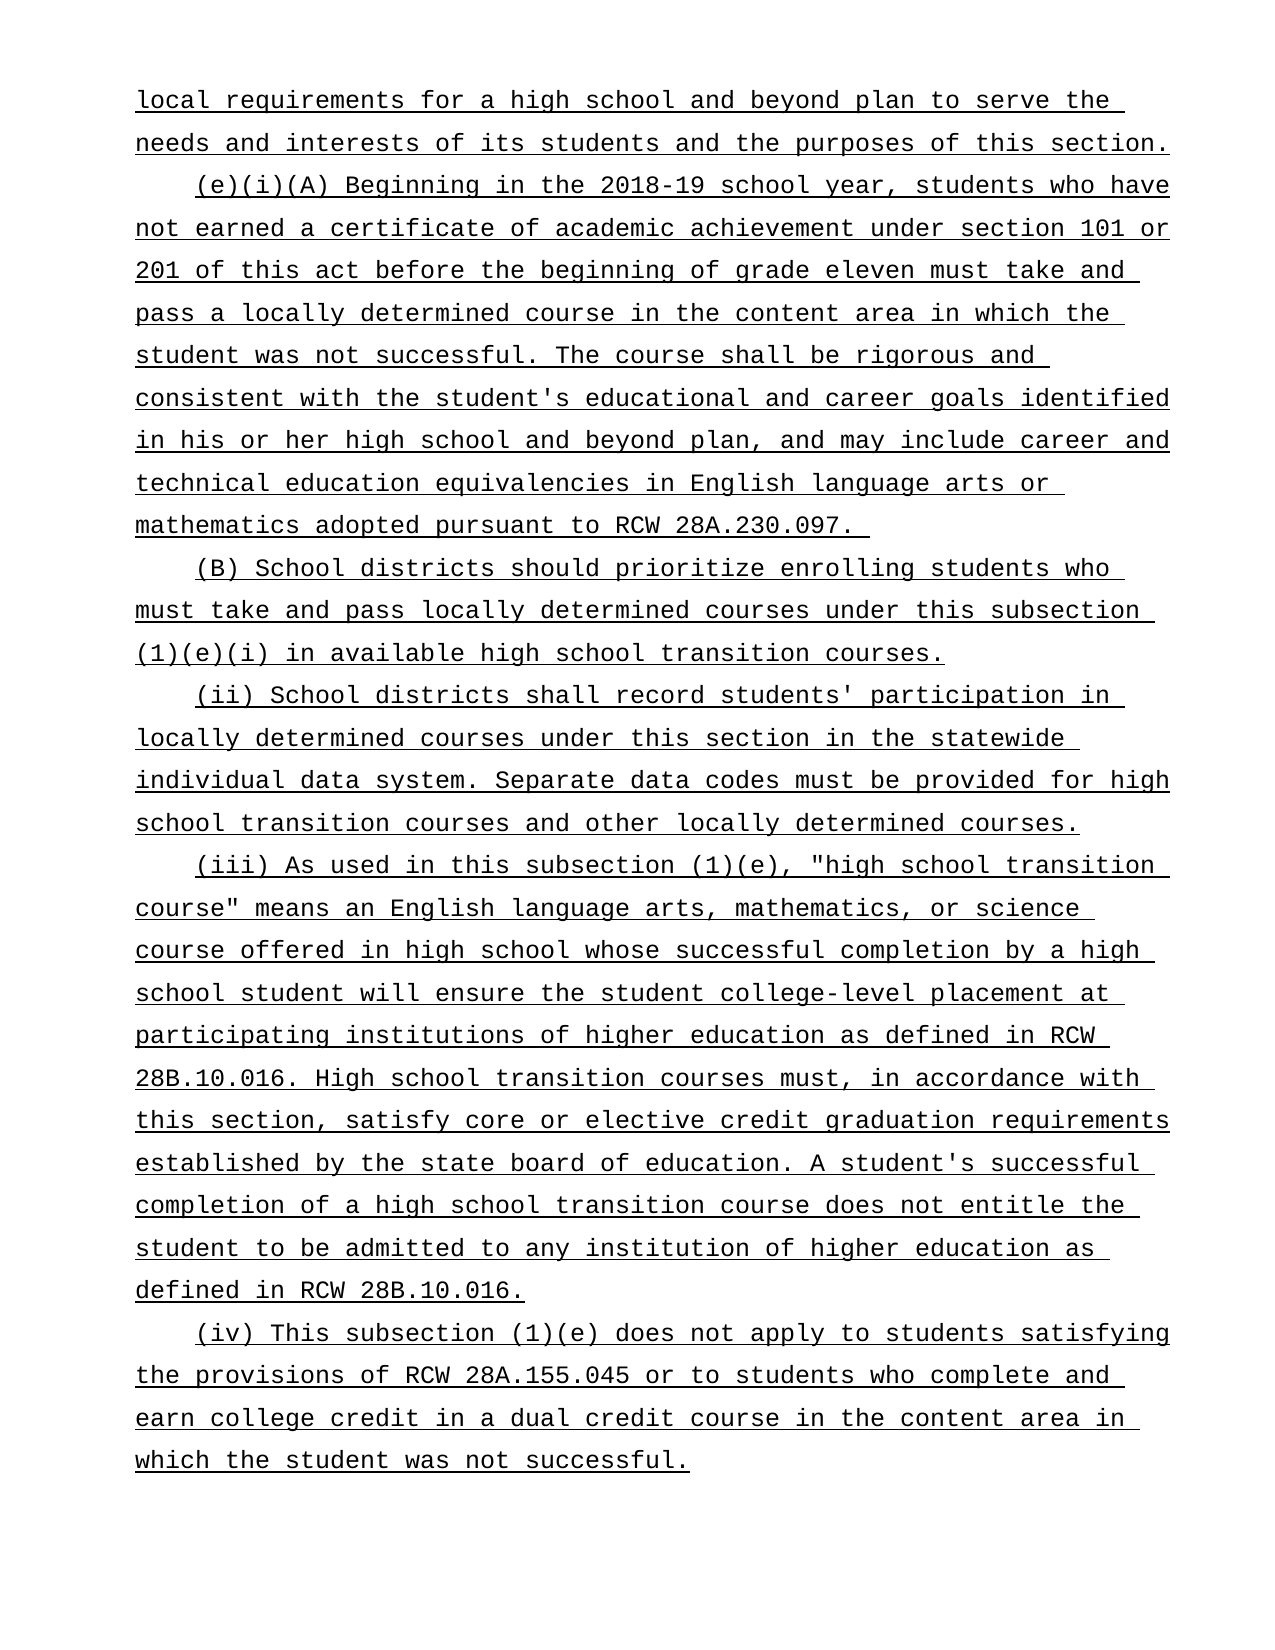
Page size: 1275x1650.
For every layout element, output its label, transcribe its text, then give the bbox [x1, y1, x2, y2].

text (ii) School districts shall record students' participation in locally determined courses under this section in the statewide individual data system. Separate data codes must be provided for high school transition courses and other locally determined courses. [135, 793, 1170, 840]
text (e)(i)(A) Beginning in the 2018-19 school year, students who have not earned a certificate of academic achievement under section 101 or 201 of this act before the beginning of grade eleven must take and pass a locally determined course in the content area in which the student was not successful. The course shall be rigorous and consistent with the student's educational and career goals identified in his or her high school and beyond plan, and may include career and technical education equivalencies in English language arts or mathematics adopted pursuant to RCW 28A.230.097. [135, 410, 1170, 451]
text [135, 75, 1170, 154]
text (iii) As used in this subsection (1)(e), "high school transition course" means an English language arts, mathematics, or science course offered in high school whose successful completion by a high school student will ensure the student college-level placement at participating institutions of higher education as defined in RCW 28B.10.016. High school transition courses must, in accordance with this section, satisfy core or elective credit graduation requirements established by the state board of education. A student's successful completion of a high school transition course does not entitle the student to be admitted to any institution of higher education as defined in RCW 28B.10.016. [135, 1133, 1170, 1307]
text (iv) This subsection (1)(e) does not apply to students satisfying the provisions of RCW 28A.155.045 or to students who complete and earn college credit in a dual credit course in the content area in which the student was not successful. [135, 1307, 1170, 1477]
text (B) School districts should prioritize enrolling students who must take and pass locally determined courses under this subsection (1)(e)(i) in available high school transition courses. [135, 542, 1170, 670]
text (iii) As used in this subsection (1)(e), "high school transition course" means an English language arts, mathematics, or science course offered in high school whose successful completion by a high school student will ensure the student college-level placement at participating institutions of higher education as defined in RCW 28B.10.016. High school transition courses must, in accordance with this section, satisfy core or elective credit graduation requirements established by the state board of education. A student's successful completion of a high school transition course does not entitle the student to be admitted to any institution of higher education as defined in RCW 28B.10.016. [135, 840, 1170, 1131]
text (ii) School districts shall record students' participation in locally determined courses under this section in the statewide individual data system. Separate data codes must be provided for high school transition courses and other locally determined courses. [135, 670, 1170, 791]
text (e)(i)(A) Beginning in the 2018-19 school year, students who have not earned a certificate of academic achievement under section 101 or 201 of this act before the beginning of grade eleven must take and pass a locally determined course in the content area in which the student was not successful. The course shall be rigorous and consistent with the student's educational and career goals identified in his or her high school and beyond plan, and may include career and technical education equivalencies in English language arts or mathematics adopted pursuant to RCW 28A.230.097. [135, 453, 1170, 542]
text (e)(i)(A) Beginning in the 2018-19 school year, students who have not earned a certificate of academic achievement under section 101 or 201 of this act before the beginning of grade eleven must take and pass a locally determined course in the content area in which the student was not successful. The course shall be rigorous and consistent with the student's educational and career goals identified in his or her high school and beyond plan, and may include career and technical education equivalencies in English language arts or mathematics adopted pursuant to RCW 28A.230.097. [135, 160, 1170, 239]
text (e)(i)(A) Beginning in the 2018-19 school year, students who have not earned a certificate of academic achievement under section 101 or 201 of this act before the beginning of grade eleven must take and pass a locally determined course in the content area in which the student was not successful. The course shall be rigorous and consistent with the student's educational and career goals identified in his or her high school and beyond plan, and may include career and technical education equivalencies in English language arts or mathematics adopted pursuant to RCW 28A.230.097. [135, 240, 1170, 409]
